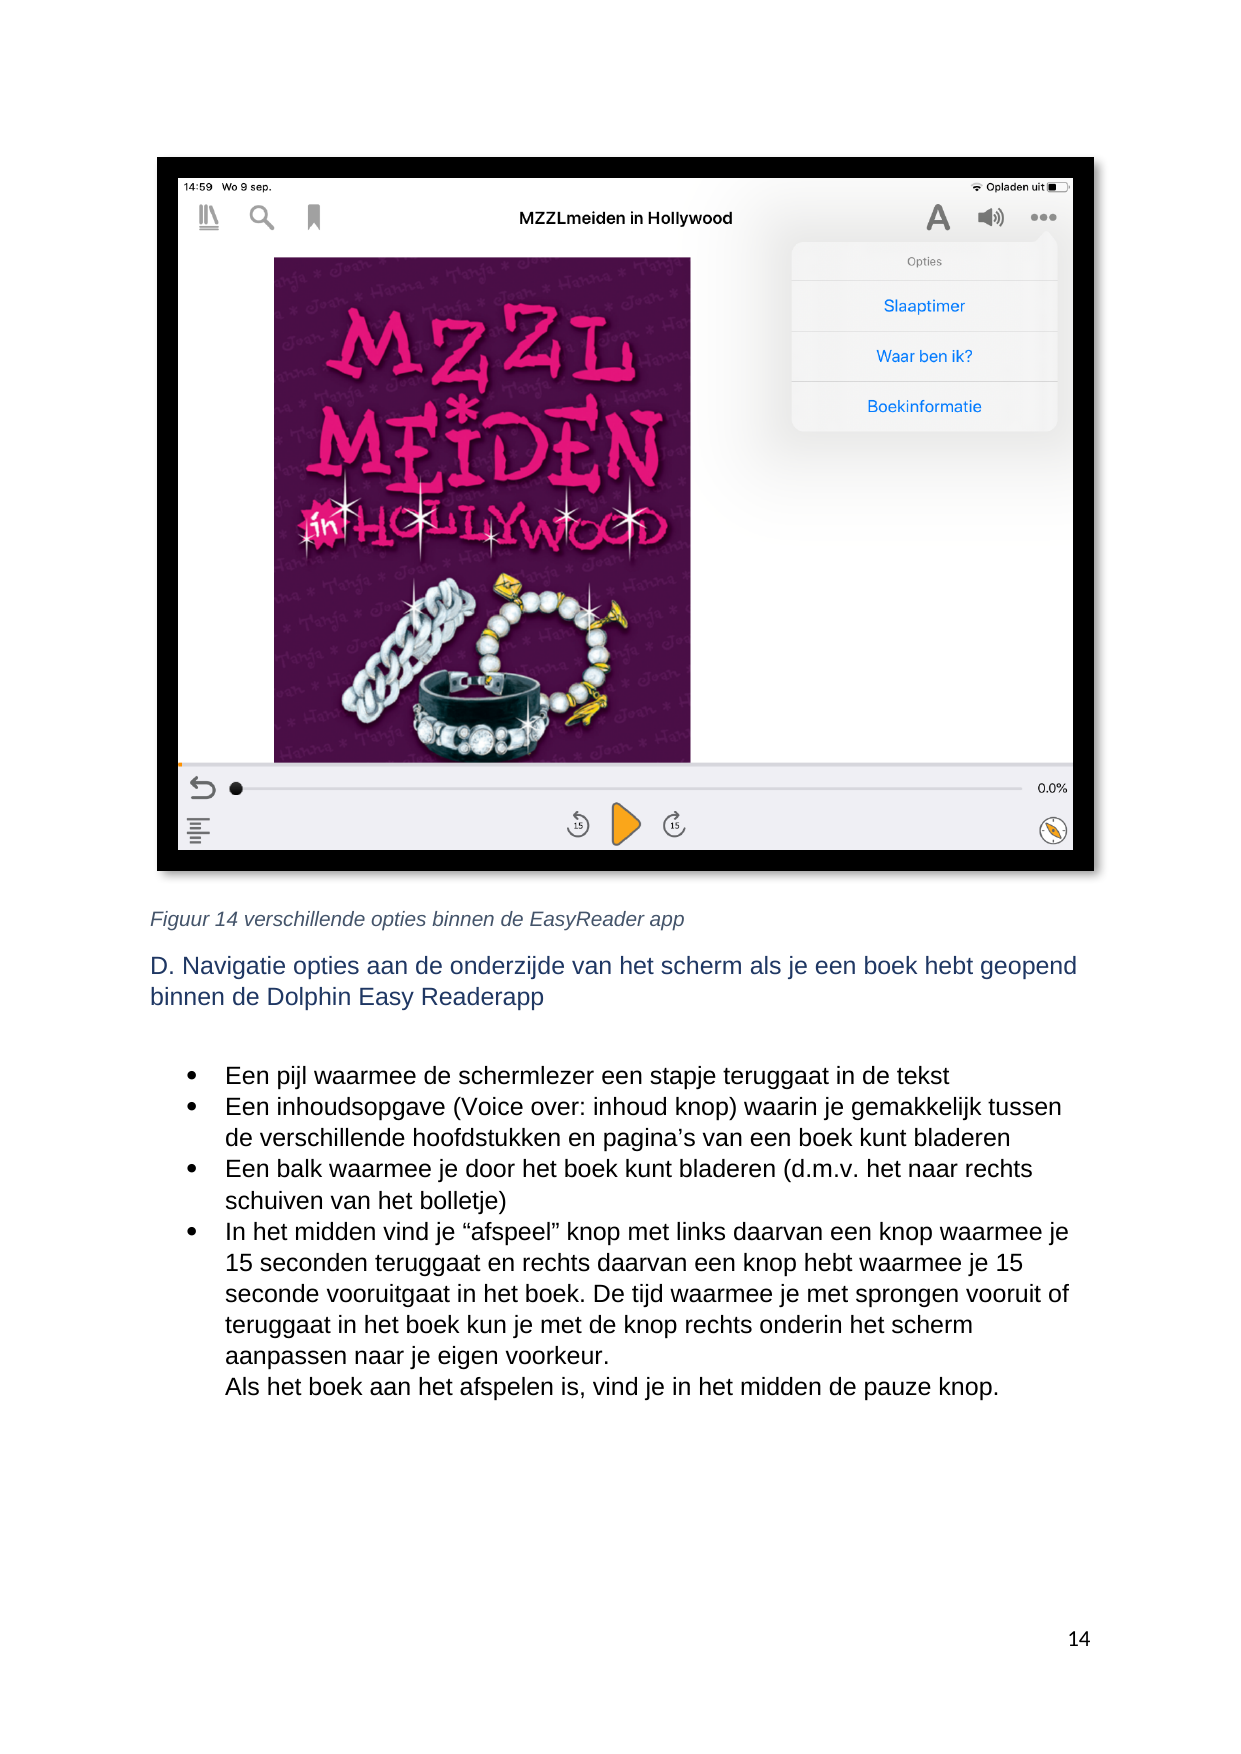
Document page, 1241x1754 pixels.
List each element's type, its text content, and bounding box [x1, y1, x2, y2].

text Figuur 14 verschillende opties binnen de EasyReader app [150, 907, 1090, 931]
list Een inhoudsopgave (Voice over: inhoud knop) waarin je gemakkelijk tussen de verschillende hoofdstukken en pagina’s van een boek kunt bladeren [187, 1092, 1090, 1152]
list In het midden vind je “afspeel” knop met links daarvan een knop waarmee je 15 seconden teruggaat en rechts daarvan een knop hebt waarmee je 15 seconde vooruitgaat in het boek. De tijd waarmee je met sprongen vooruit of teruggaat in het boek kun je met de knop rechts onderin het scherm aanpassen naar je eigen voorkeur. Als het boek aan het afspelen is, vind je in het midden de pauze knop. [187, 1217, 1090, 1401]
list Een pijl waarmee de schermlezer een stapje teruggaat in de tekst [187, 1061, 1090, 1090]
picture [178, 178, 1073, 850]
subtitle D. Navigatie opties aan de onderzijde van het scherm als je een boek hebt geopend binnen de Dolphin Easy Readerapp [150, 951, 1090, 1011]
list Een balk waarmee je door het boek kunt bladeren (d.m.v. het naar rechts schuiven van het bolletje) [187, 1154, 1090, 1214]
